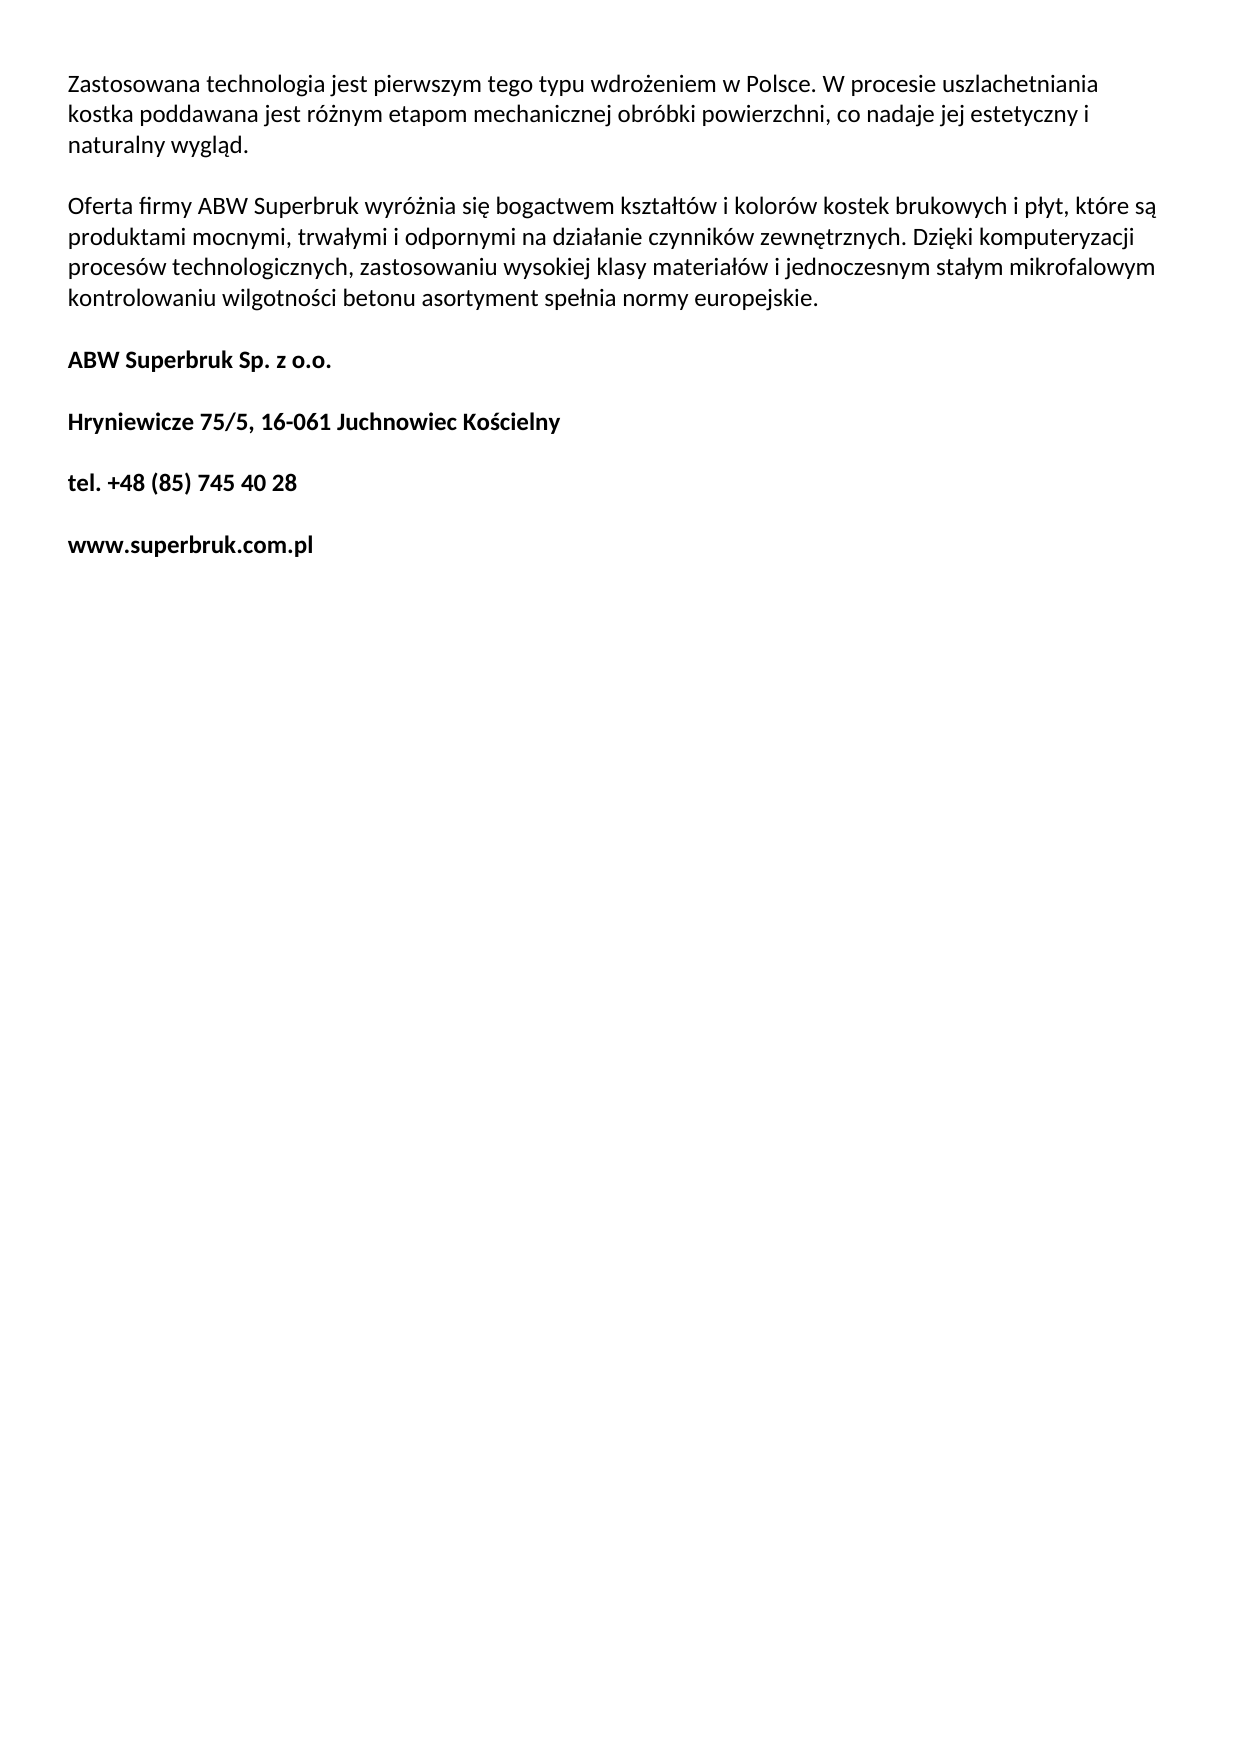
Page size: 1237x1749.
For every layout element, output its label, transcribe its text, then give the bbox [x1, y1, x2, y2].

text tel. +48 (85) 745 40 28 [68, 467, 1169, 498]
text Hryniewicze 75/5, 16-061 Juchnowiec Kościelny [68, 406, 1169, 436]
text www.superbruk.com.pl [68, 529, 1169, 560]
text Oferta firmy ABW Superbruk wyróżnia się bogactwem kształtów i kolorów kostek brukowych i płyt, które są produktami mocnymi, trwałymi i odpornymi na działanie czynników zewnętrznych. Dzięki komputeryzacji procesów technologicznych, zastosowaniu wysokiej klasy materiałów i jednoczesnym stałym mikrofalowym kontrolowaniu wilgotności betonu asortyment spełnia normy europejskie. [68, 191, 1169, 313]
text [68, 68, 1169, 159]
text ABW Superbruk Sp. z o.o. [68, 344, 1169, 374]
